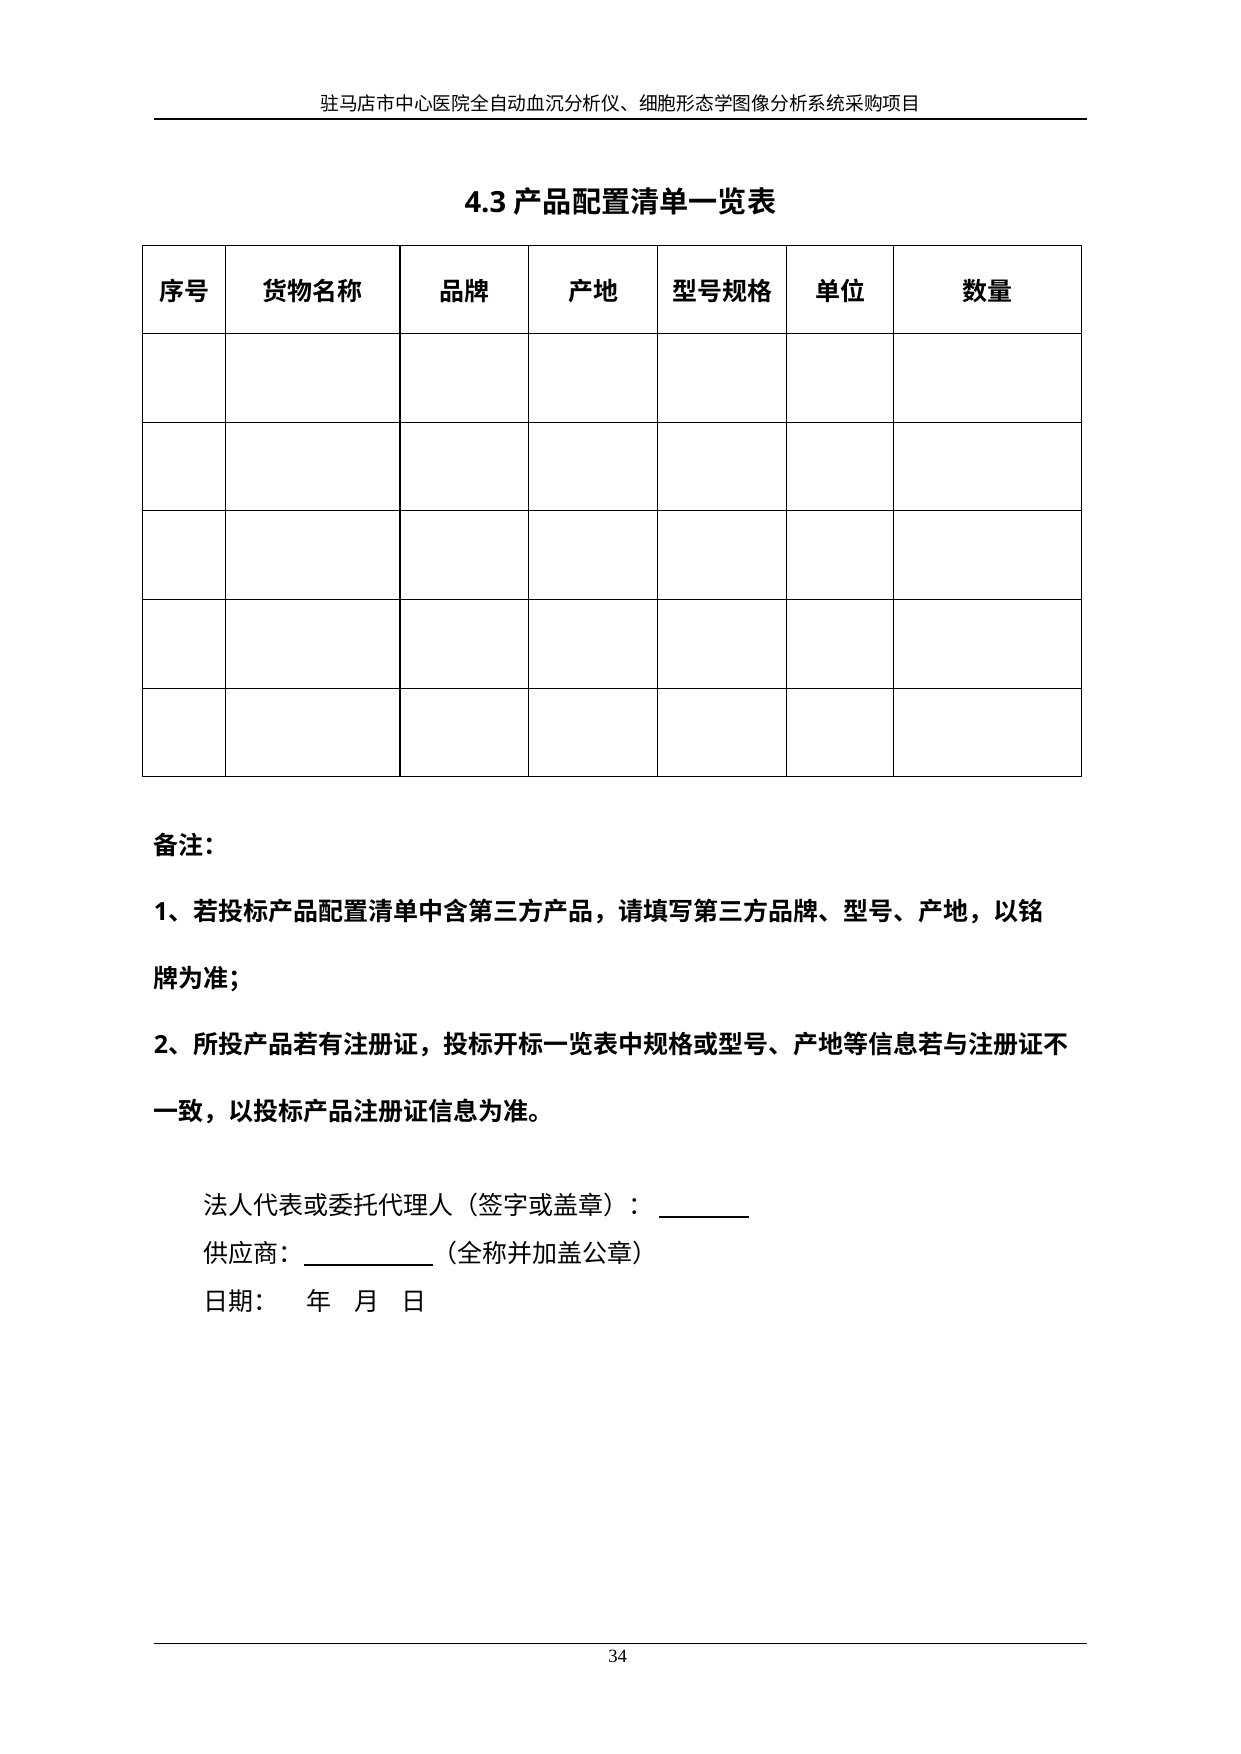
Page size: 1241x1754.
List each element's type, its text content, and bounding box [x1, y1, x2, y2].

text 法人代表或委托代理人（签字或盖章）： [153, 1176, 1087, 1224]
table_cell [401, 334, 528, 422]
table_cell [226, 334, 399, 422]
table_cell [143, 423, 225, 510]
table_cell [529, 600, 657, 687]
table_cell [787, 334, 893, 422]
text 1、若投标产品配置清单中含第三方产品，请填写第三方品牌、型号、产地，以铭 [153, 877, 1087, 943]
table_cell [401, 600, 528, 687]
table_cell [658, 334, 786, 422]
table_header 单位 [787, 246, 893, 333]
table_cell [658, 600, 786, 687]
table_header 品牌 [401, 246, 528, 333]
table_header 数量 [894, 246, 1081, 333]
table_cell [143, 600, 225, 687]
table_cell [787, 600, 893, 687]
table_header 型号规格 [658, 246, 786, 333]
table_cell [529, 511, 657, 599]
table_cell [143, 689, 225, 776]
table_cell [529, 334, 657, 422]
table_cell [894, 511, 1081, 599]
table_cell [787, 423, 893, 510]
table_cell [787, 511, 893, 599]
table_header 序号 [143, 246, 225, 333]
table_cell [658, 689, 786, 776]
table_cell [226, 689, 399, 776]
text 日期： 年 月 日 [153, 1272, 1087, 1319]
table_cell [401, 511, 528, 599]
table_header 货物名称 [226, 246, 399, 333]
text 备注： [153, 810, 1087, 877]
table_cell [143, 511, 225, 599]
text 牌为准； [153, 943, 1087, 1009]
table_cell [529, 689, 657, 776]
table_cell [787, 689, 893, 776]
text 2、所投产品若有注册证，投标开标一览表中规格或型号、产地等信息若与注册证不一致，以投标产品注册证信息为准。 [153, 1009, 1087, 1142]
table_cell [894, 689, 1081, 776]
table_cell [658, 511, 786, 599]
text 供应商： （全称并加盖公章） [153, 1224, 1087, 1272]
table_header 产地 [529, 246, 657, 333]
table_cell [143, 334, 225, 422]
table_cell [226, 600, 399, 687]
table_cell [529, 423, 657, 510]
subtitle 4.3 产品配置清单一览表 [153, 179, 1087, 221]
table_cell [894, 423, 1081, 510]
table_cell [401, 423, 528, 510]
table_cell [226, 511, 399, 599]
table_cell [658, 423, 786, 510]
table_cell [894, 600, 1081, 687]
table_cell [894, 334, 1081, 422]
table_cell [401, 689, 528, 776]
table_cell [226, 423, 399, 510]
